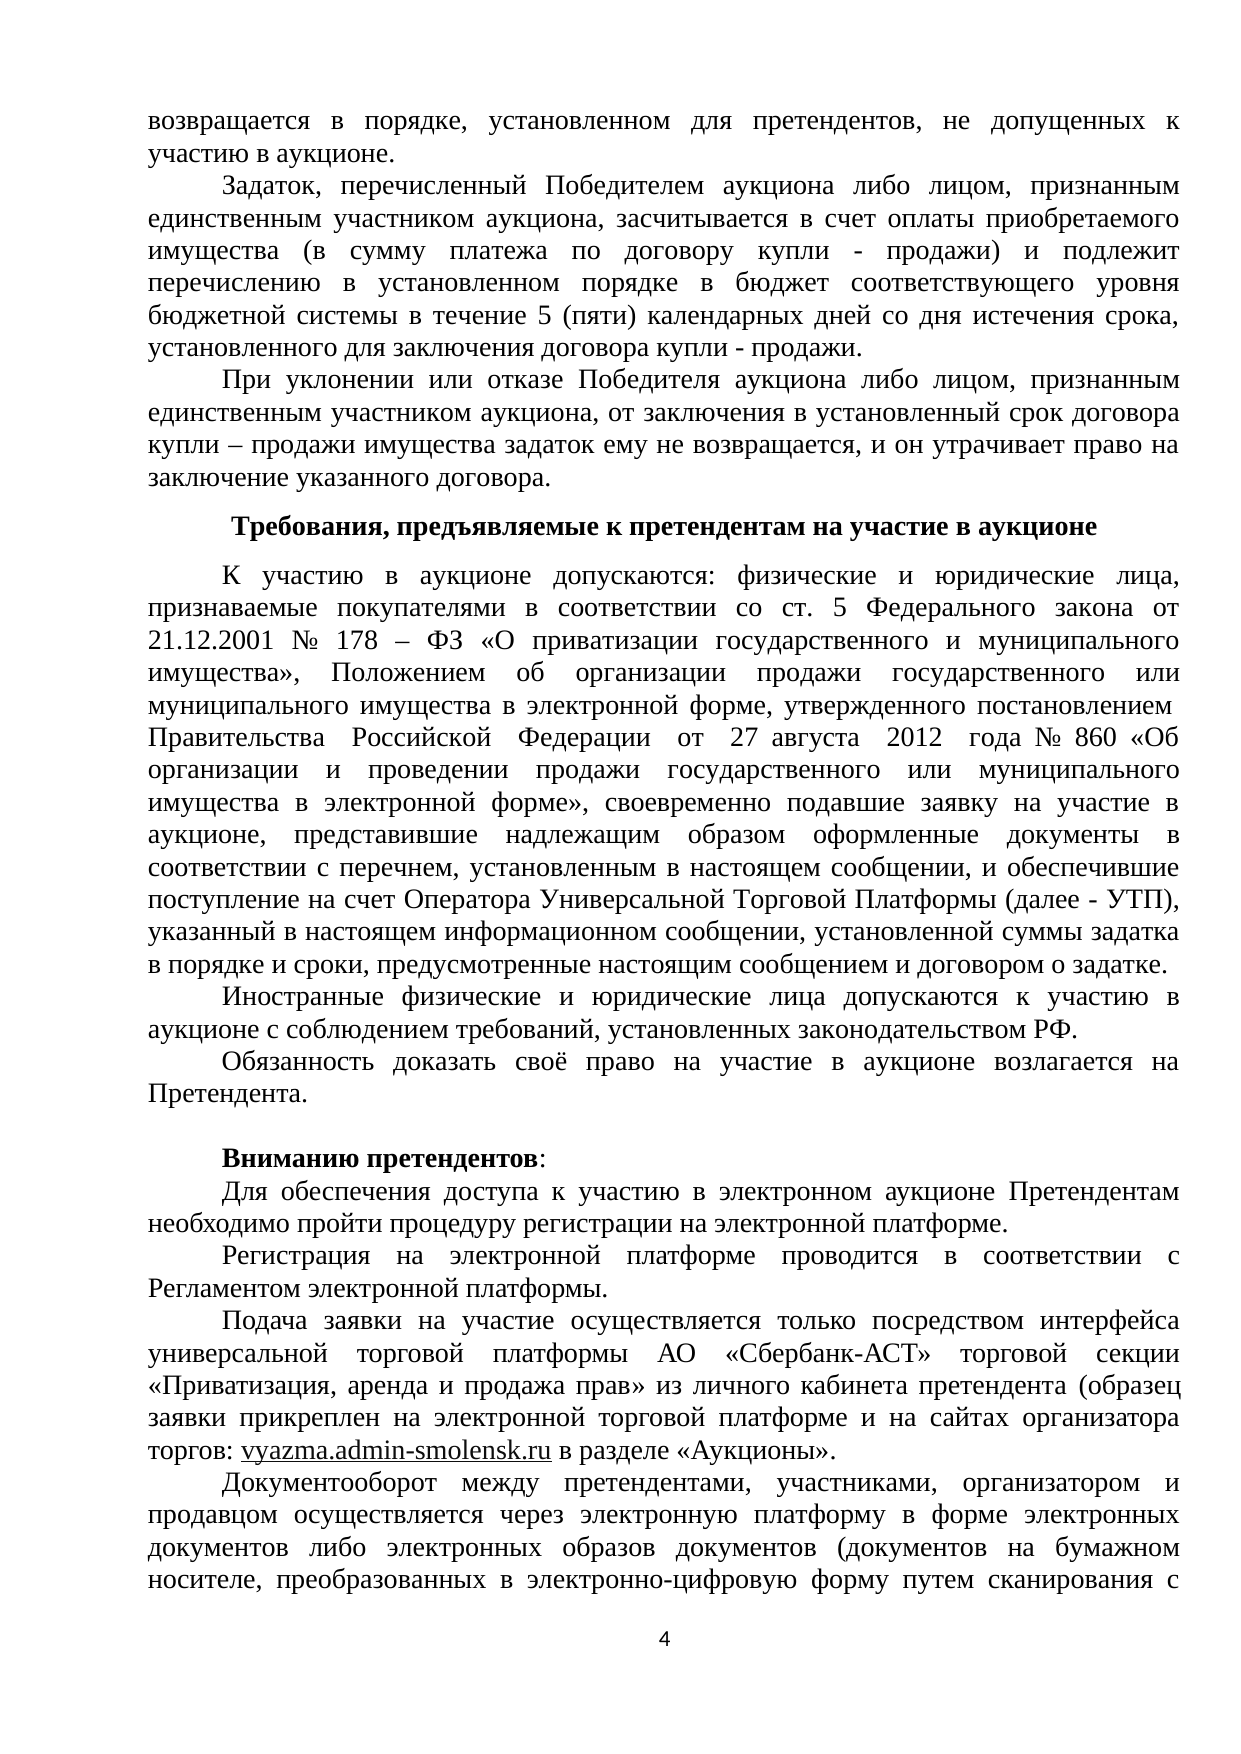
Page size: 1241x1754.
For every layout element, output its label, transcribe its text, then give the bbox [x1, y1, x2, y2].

text К участию в аукционе допускаются: физические и юридические лица, признаваемые покупателями в соответствии со ст. 5 Федерального закона от 21.12.2001 № 178 – ФЗ «О приватизации государственного и муниципального имущества», Положением об организации продажи государственного или муниципального имущества в электронной форме, утвержденного постановлением Правительства Российской Федерации от 27 августа 2012 года № 860 «Об организации и проведении продажи государственного или муниципального имущества в электронной форме», своевременно подавшие заявку на участие в аукционе, представившие надлежащим образом оформленные документы в соответствии с перечнем, установленным в настоящем сообщении, и обеспечившие поступление на счет Оператора Универсальной Торговой Платформы (далее - УТП), указанный в настоящем информационном сообщении, установленной суммы задатка в порядке и сроки, предусмотренные настоящим сообщением и договором о задатке. [148, 558, 1181, 979]
text Для обеспечения доступа к участию в электронном аукционе Претендентам необходимо пройти процедуру регистрации на электронной платформе. [148, 1174, 1181, 1238]
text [148, 1465, 1181, 1595]
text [148, 103, 1181, 168]
text Обязанность доказать своё право на участие в аукционе возлагается на Претендента. [148, 1044, 1181, 1109]
text Подача заявки на участие осуществляется только посредством интерфейса универсальной торговой платформы АО «Сбербанк-АСТ» торговой секции «Приватизация, аренда и продажа прав» из личного кабинета претендента (образец заявки прикреплен на электронной торговой платформе и на сайтах организатора торгов: vyazma.admin-smolensk.ru в разделе «Аукционы». [148, 1303, 1181, 1465]
text При уклонении или отказе Победителя аукциона либо лицом, признанным единственным участником аукциона, от заключения в установленный срок договора купли – продажи имущества задаток ему не возвращается, и он утрачивает право на заключение указанного договора. [148, 363, 1181, 492]
text Задаток, перечисленный Победителем аукциона либо лицом, признанным единственным участником аукциона, засчитывается в счет оплаты приобретаемого имущества (в сумму платежа по договору купли - продажи) и подлежит перечислению в установленном порядке в бюджет соответствующего уровня бюджетной системы в течение 5 (пяти) календарных дней со дня истечения срока, установленного для заключения договора купли - продажи. [148, 168, 1181, 363]
text Иностранные физические и юридические лица допускаются к участию в аукционе с соблюдением требований, установленных законодательством РФ. [148, 979, 1181, 1044]
text Требования, предъявляемые к претендентам на участие в аукционе [148, 509, 1181, 541]
text Вниманию претендентов: [148, 1141, 1181, 1174]
text Регистрация на электронной платформе проводится в соответствии с Регламентом электронной платформы. [148, 1238, 1181, 1303]
